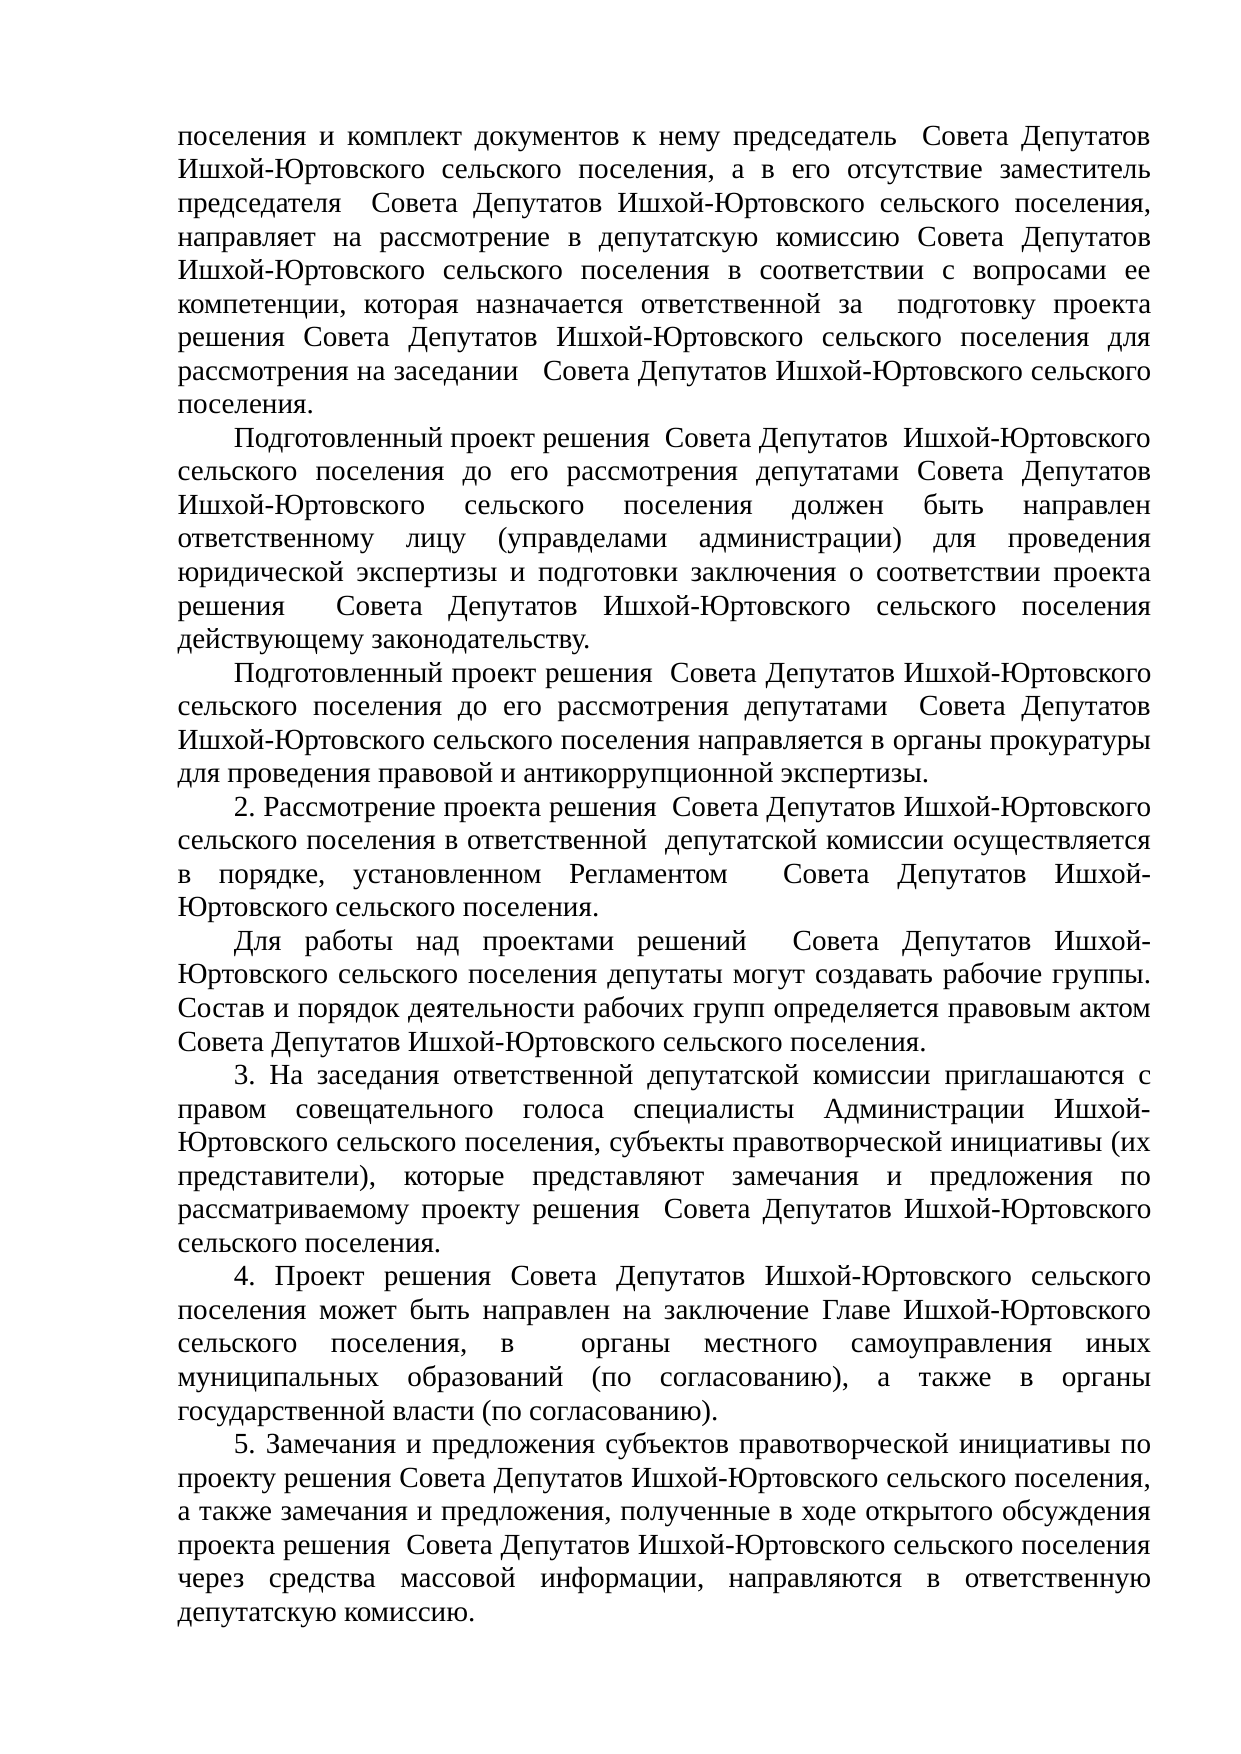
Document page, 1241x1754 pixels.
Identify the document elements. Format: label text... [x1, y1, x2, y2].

text Подготовленный проект решения Совета Депутатов Ишхой-Юртовского сельского поселения до его рассмотрения депутатами Совета Депутатов Ишхой-Юртовского сельского поселения направляется в органы прокуратуры для проведения правовой и антикоррупционной экспертизы. [177, 655, 1152, 789]
text 4. Проект решения Совета Депутатов Ишхой-Юртовского сельского поселения может быть направлен на заключение Главе Ишхой-Юртовского сельского поселения, в органы местного самоуправления иных муниципальных образований (по согласованию), а также в органы государственной власти (по согласованию). [177, 1258, 1152, 1426]
text 5. Замечания и предложения субъектов правотворческой инициативы по проекту решения Совета Депутатов Ишхой-Юртовского сельского поселения, а также замечания и предложения, полученные в ходе открытого обсуждения проекта решения Совета Депутатов Ишхой-Юртовского сельского поселения через средства массовой информации, направляются в ответственную депутатскую комиссию. [177, 1426, 1152, 1627]
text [177, 118, 1152, 420]
text 2. Рассмотрение проекта решения Совета Депутатов Ишхой-Юртовского сельского поселения в ответственной депутатской комиссии осуществляется в порядке, установленном Регламентом Совета Депутатов Ишхой-Юртовского сельского поселения. [177, 789, 1152, 923]
text Для работы над проектами решений Совета Депутатов Ишхой-Юртовского сельского поселения депутаты могут создавать рабочие группы. Состав и порядок деятельности рабочих групп определяется правовым актом Совета Депутатов Ишхой-Юртовского сельского поселения. [177, 923, 1152, 1057]
text Подготовленный проект решения Совета Депутатов Ишхой-Юртовского сельского поселения до его рассмотрения депутатами Совета Депутатов Ишхой-Юртовского сельского поселения должен быть направлен ответственному лицу (управделами администрации) для проведения юридической экспертизы и подготовки заключения о соответствии проекта решения Совета Депутатов Ишхой-Юртовского сельского поселения действующему законодательству. [177, 420, 1152, 655]
text 3. На заседания ответственной депутатской комиссии приглашаются с правом совещательного голоса специалисты Администрации Ишхой-Юртовского сельского поселения, субъекты правотворческой инициативы (их представители), которые представляют замечания и предложения по рассматриваемому проекту решения Совета Депутатов Ишхой-Юртовского сельского поселения. [177, 1057, 1152, 1258]
